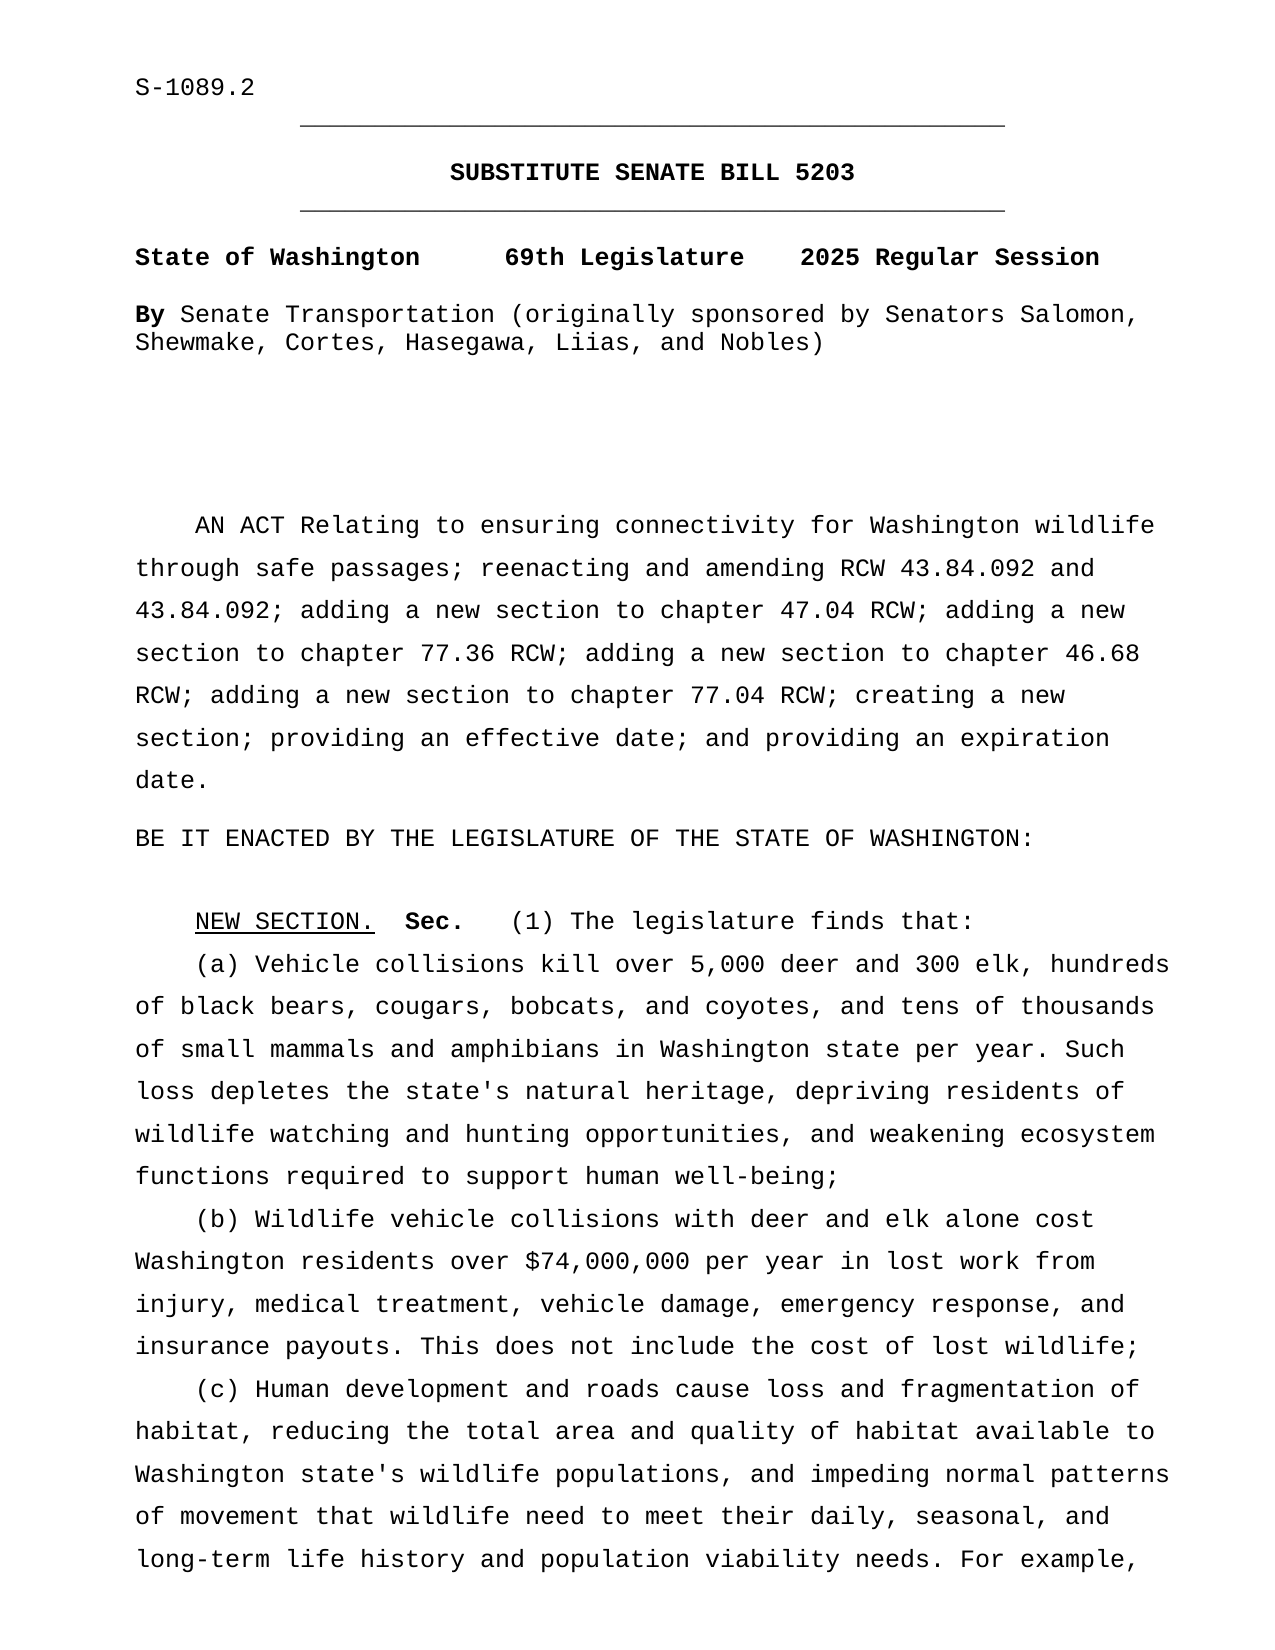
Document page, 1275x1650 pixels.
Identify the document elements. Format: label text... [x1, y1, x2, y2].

text NEW SECTION. Sec. (1) The legislature finds that: [135, 896, 1170, 938]
text S-1089.2 [135, 75, 1170, 103]
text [135, 1363, 1170, 1576]
text State of Washington 69th Legislature 2025 Regular Session [135, 245, 1170, 273]
text BE IT ENACTED BY THE LEGISLATURE OF THE STATE OF WASHINGTON: [135, 826, 1170, 854]
text (b) Wildlife vehicle collisions with deer and elk alone cost Washington residents over $74,000,000 per year in lost work from injury, medical treatment, vehicle damage, emergency response, and insurance payouts. This does not include the cost of lost wildlife; [135, 1193, 1170, 1363]
text AN ACT Relating to ensuring connectivity for Washington wildlife through safe passages; reenacting and amending RCW 43.84.092 and 43.84.092; adding a new section to chapter 47.04 RCW; adding a new section to chapter 77.36 RCW; adding a new section to chapter 46.68 RCW; adding a new section to chapter 77.04 RCW; creating a new section; providing an effective date; and providing an expiration date. [135, 500, 1170, 797]
text By Senate Transportation (originally sponsored by Senators Salomon, Shewmake, Cortes, Hasegawa, Liias, and Nobles) [135, 302, 1170, 358]
text (a) Vehicle collisions kill over 5,000 deer and 300 elk, hundreds of black bears, cougars, bobcats, and coyotes, and tens of thousands of small mammals and amphibians in Washington state per year. Such loss depletes the state's natural heritage, depriving residents of wildlife watching and hunting opportunities, and weakening ecosystem functions required to support human well-being; [135, 938, 1170, 1193]
text _______________________________________________ [135, 188, 1170, 217]
text SUBSTITUTE SENATE BILL 5203 [135, 160, 1170, 188]
text _______________________________________________ [135, 103, 1170, 132]
